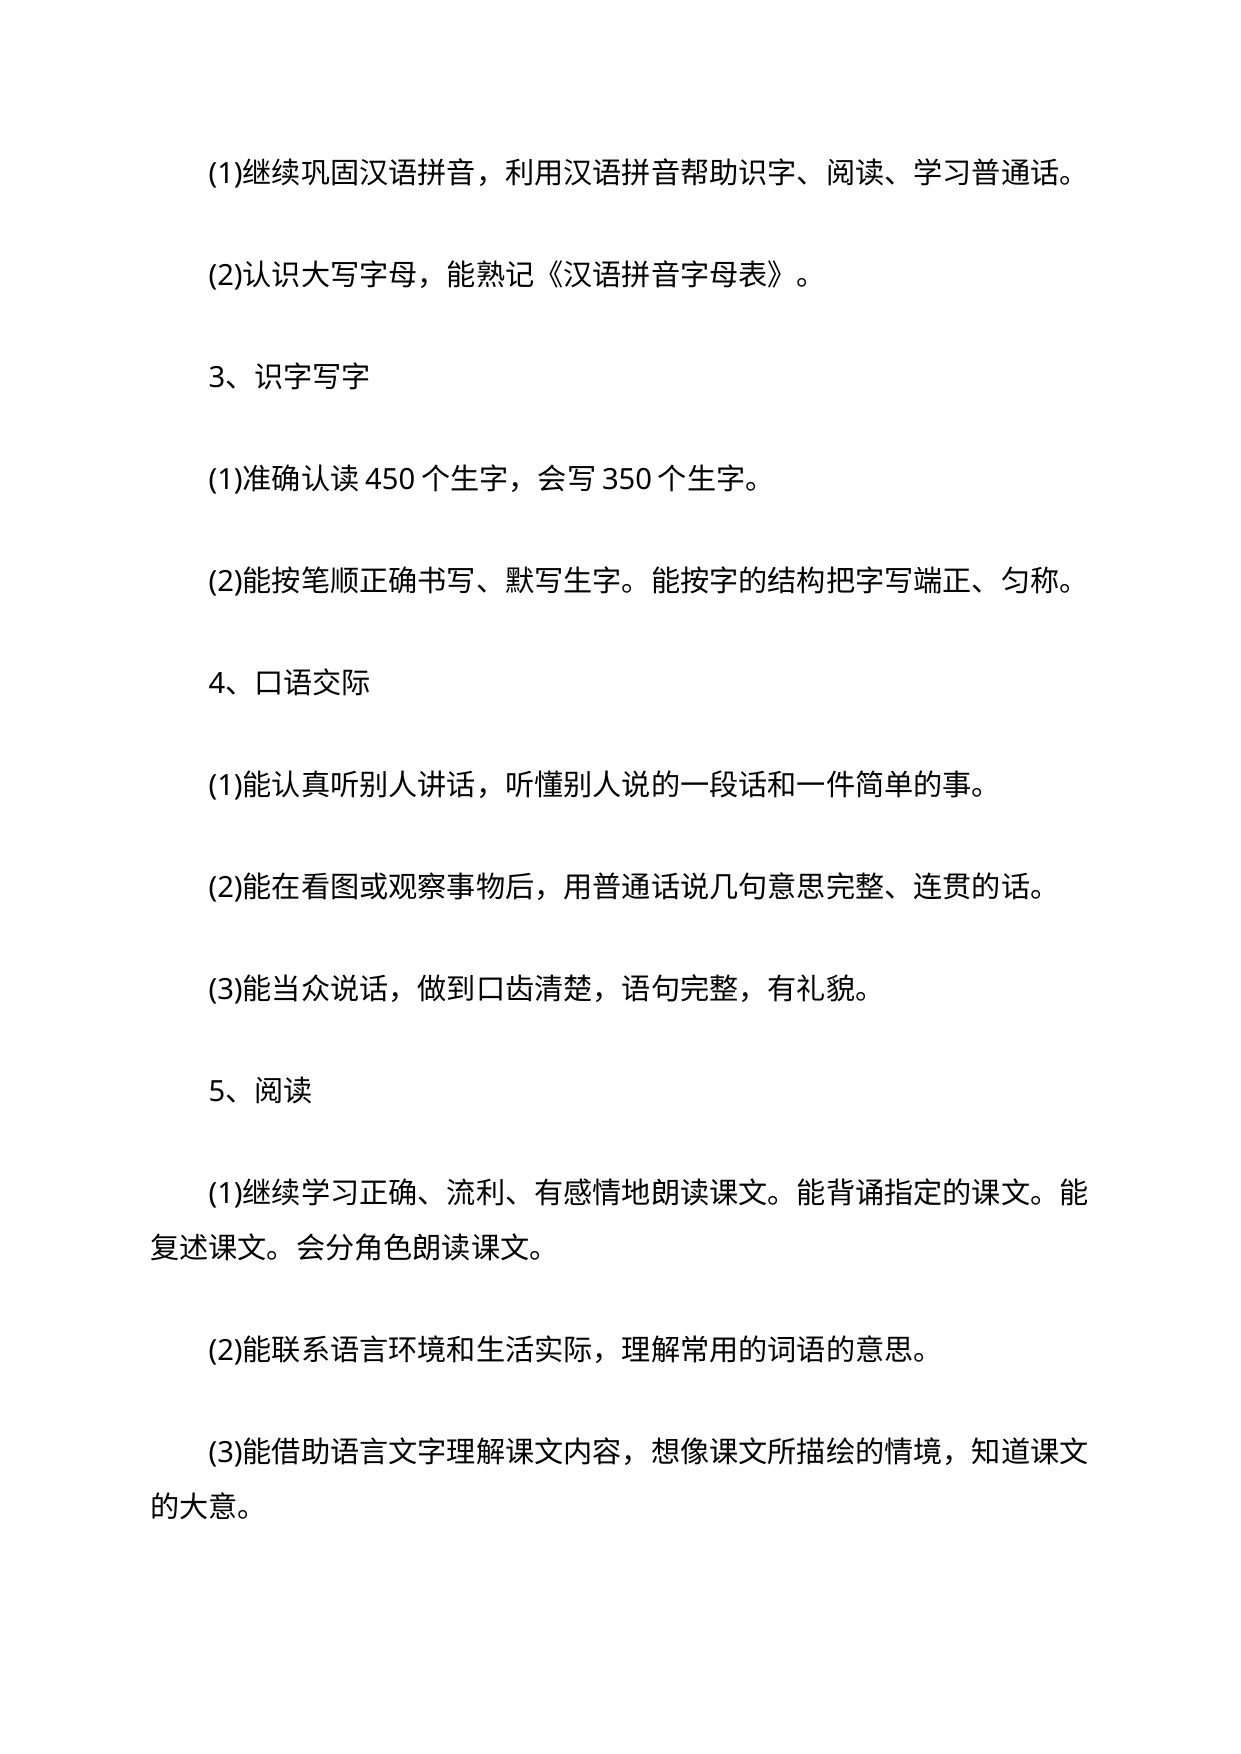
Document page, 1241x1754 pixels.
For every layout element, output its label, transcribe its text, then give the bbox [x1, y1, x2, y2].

text 3、识字写字 [150, 354, 1090, 396]
text 5、阅读 [150, 1068, 1090, 1110]
text 4、口语交际 [150, 660, 1090, 702]
text (2)能联系语言环境和生活实际，理解常用的词语的意思。 [150, 1327, 1090, 1369]
text (1)能认真听别人讲话，听懂别人说的一段话和一件简单的事。 [150, 762, 1090, 804]
text (3)能借助语言文字理解课文内容，想像课文所描绘的情境，知道课文的大意。 [150, 1428, 1090, 1526]
text (1)继续学习正确、流利、有感情地朗读课文。能背诵指定的课文。能复述课文。会分角色朗读课文。 [150, 1170, 1090, 1267]
text (2)能在看图或观察事物后，用普通话说几句意思完整、连贯的话。 [150, 864, 1090, 906]
text (1)准确认读450个生字，会写350个生字。 [150, 456, 1090, 498]
text (2)认识大写字母，能熟记《汉语拼音字母表》。 [150, 252, 1090, 294]
text (1)继续巩固汉语拼音，利用汉语拼音帮助识字、阅读、学习普通话。 [150, 150, 1090, 192]
text (2)能按笔顺正确书写、默写生字。能按字的结构把字写端正、匀称。 [150, 558, 1090, 600]
text (3)能当众说话，做到口齿清楚，语句完整，有礼貌。 [150, 966, 1090, 1008]
